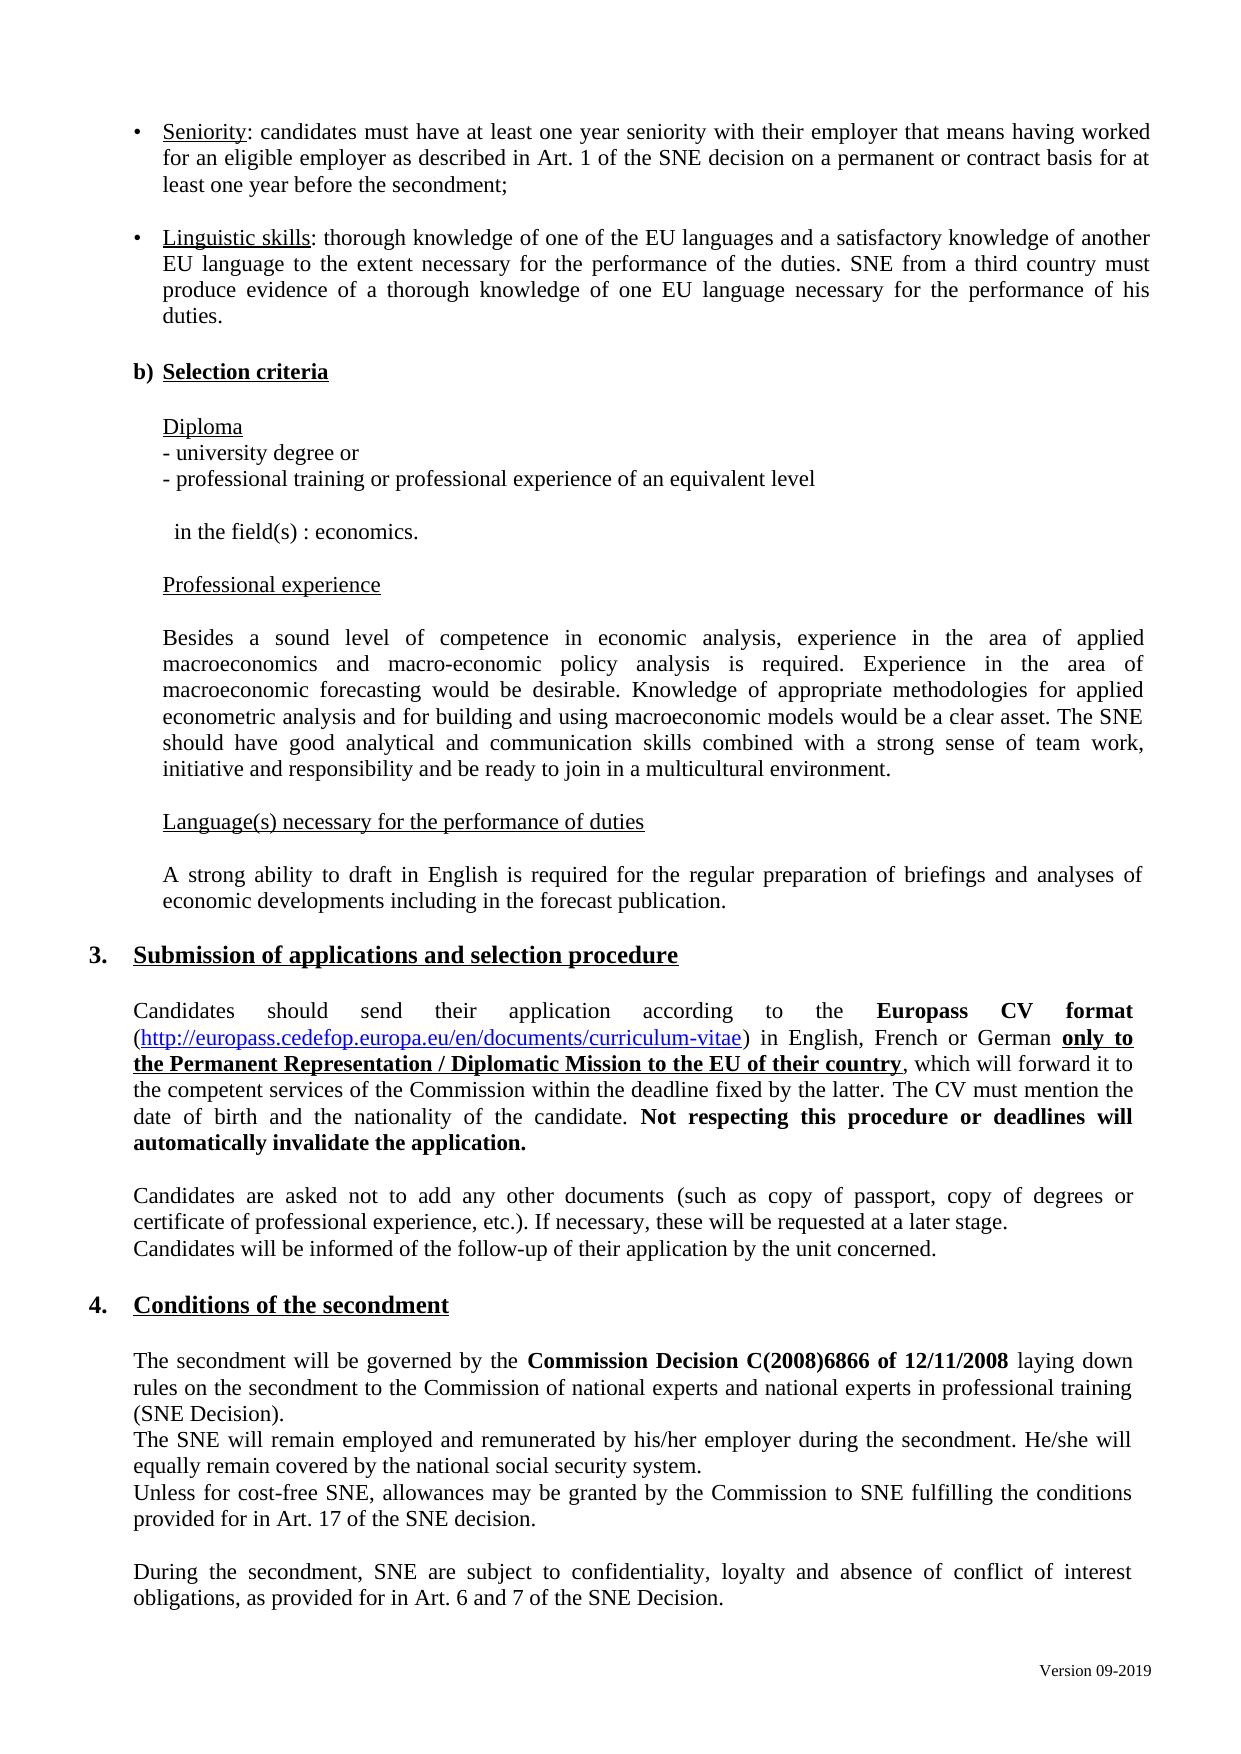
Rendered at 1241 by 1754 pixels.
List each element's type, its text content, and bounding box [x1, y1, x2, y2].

text During the secondment, SNE are subject to confidentiality, loyalty and absence of conflict of interest obligations, as provided for in Art. 6 and 7 of the SNE Decision. [133, 1558, 1133, 1611]
text - university degree or [162, 439, 1014, 466]
text in the field(s) : economics. [162, 518, 1145, 544]
text - professional training or professional experience of an equivalent level [162, 466, 1014, 492]
text The SNE will remain employed and remunerated by his/her employer during the secondment. He/she will equally remain covered by the national social security system. [133, 1426, 1133, 1479]
text Professional experience [162, 571, 1145, 597]
text b) Selection criteria [133, 358, 1014, 384]
text Candidates are asked not to add any other documents (such as copy of passport, copy of degrees or certificate of professional experience, etc.). If necessary, these will be requested at a later stage. [133, 1182, 1135, 1234]
text Language(s) necessary for the performance of duties [162, 808, 1145, 834]
text 4. Conditions of the secondment [89, 1290, 1152, 1318]
text The secondment will be governed by the Commission Decision C(2008)6866 of 12/11/2008 laying down rules on the secondment to the Commission of national experts and national experts in professional training (SNE Decision). [133, 1347, 1133, 1426]
text • Seniority: candidates must have at least one year seniority with their employer that means having worked for an eligible employer as described in Art. 1 of the SNE decision on a permanent or contract basis for at least one year before the secondment; [133, 118, 1152, 197]
text Candidates will be informed of the follow-up of their application by the unit concerned. [133, 1234, 1152, 1261]
text Diploma [162, 413, 1145, 439]
text A strong ability to draft in English is required for the regular preparation of briefings and analyses of economic developments including in the forecast publication. [162, 861, 1145, 913]
list Besides a sound level of competence in economic analysis, experience in the area of applied macroeconomics and macro-economic policy analysis is required. Experience in the area of macroeconomic forecasting would be desirable. Knowledge of appropriate methodologies for applied econometric analysis and for building and using macroeconomic models would be a clear asset. The SNE should have good analytical and communication skills combined with a strong sense of team work, initiative and responsibility and be ready to join in a multicultural environment. [162, 624, 1145, 782]
text • Linguistic skills: thorough knowledge of one of the EU languages and a satisfactory knowledge of another EU language to the extent necessary for the performance of the duties. SNE from a third country must produce evidence of a thorough knowledge of one EU language necessary for the performance of his duties. [133, 223, 1152, 329]
text Candidates should send their application according to the Europass CV format (http://europass.cedefop.europa.eu/en/documents/curriculum-vitae) in English, French or German only to the Permanent Representation / Diplomatic Mission to the EU of their country, which will forward it to the competent services of the Commission within the deadline fixed by the latter. The CV must mention the date of birth and the nationality of the candidate. Not respecting this procedure or deadlines will automatically invalidate the application. [133, 997, 1133, 1156]
text 3. Submission of applications and selection procedure [89, 940, 1152, 969]
text Unless for cost-free SNE, allowances may be granted by the Commission to SNE fulfilling the conditions provided for in Art. 17 of the SNE decision. [133, 1479, 1133, 1532]
